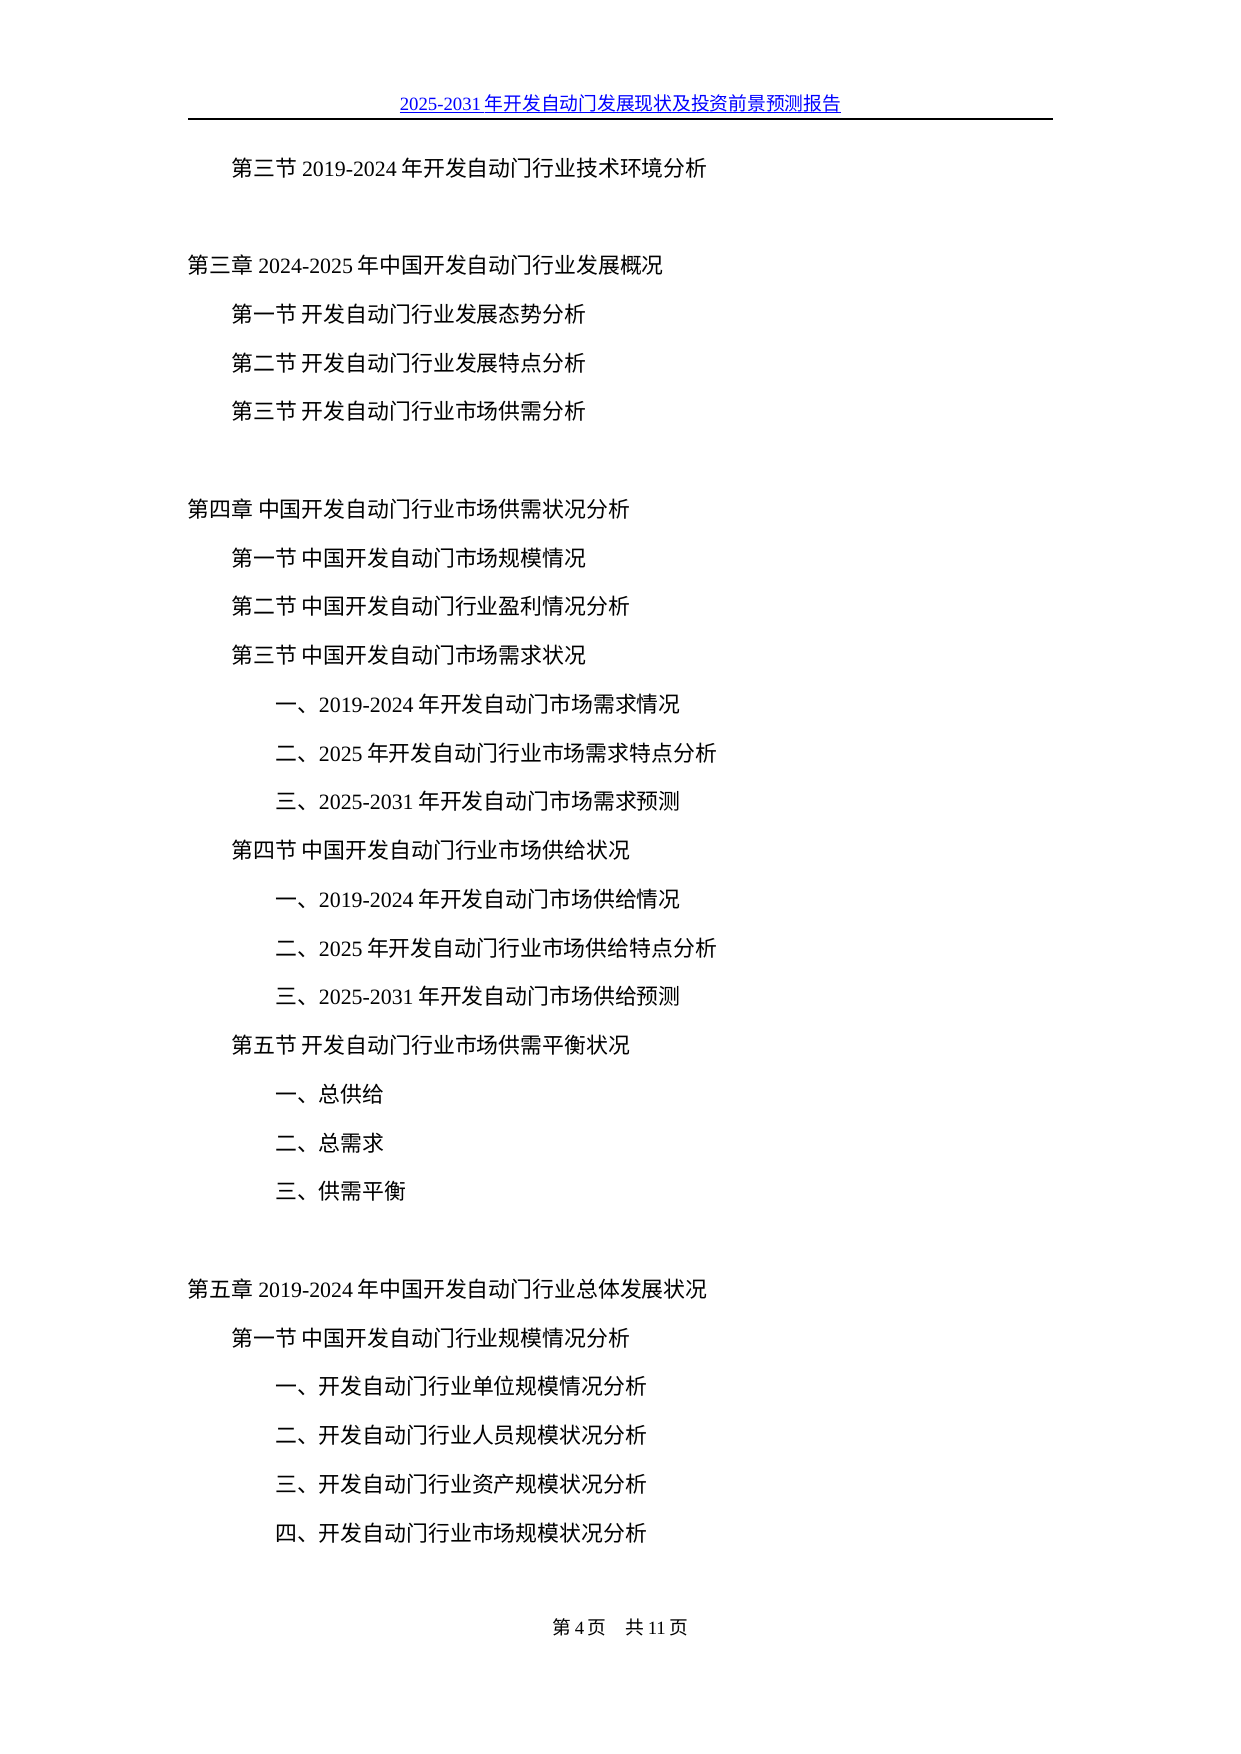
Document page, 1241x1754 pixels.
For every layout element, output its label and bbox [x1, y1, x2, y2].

text [187, 150, 1053, 1548]
